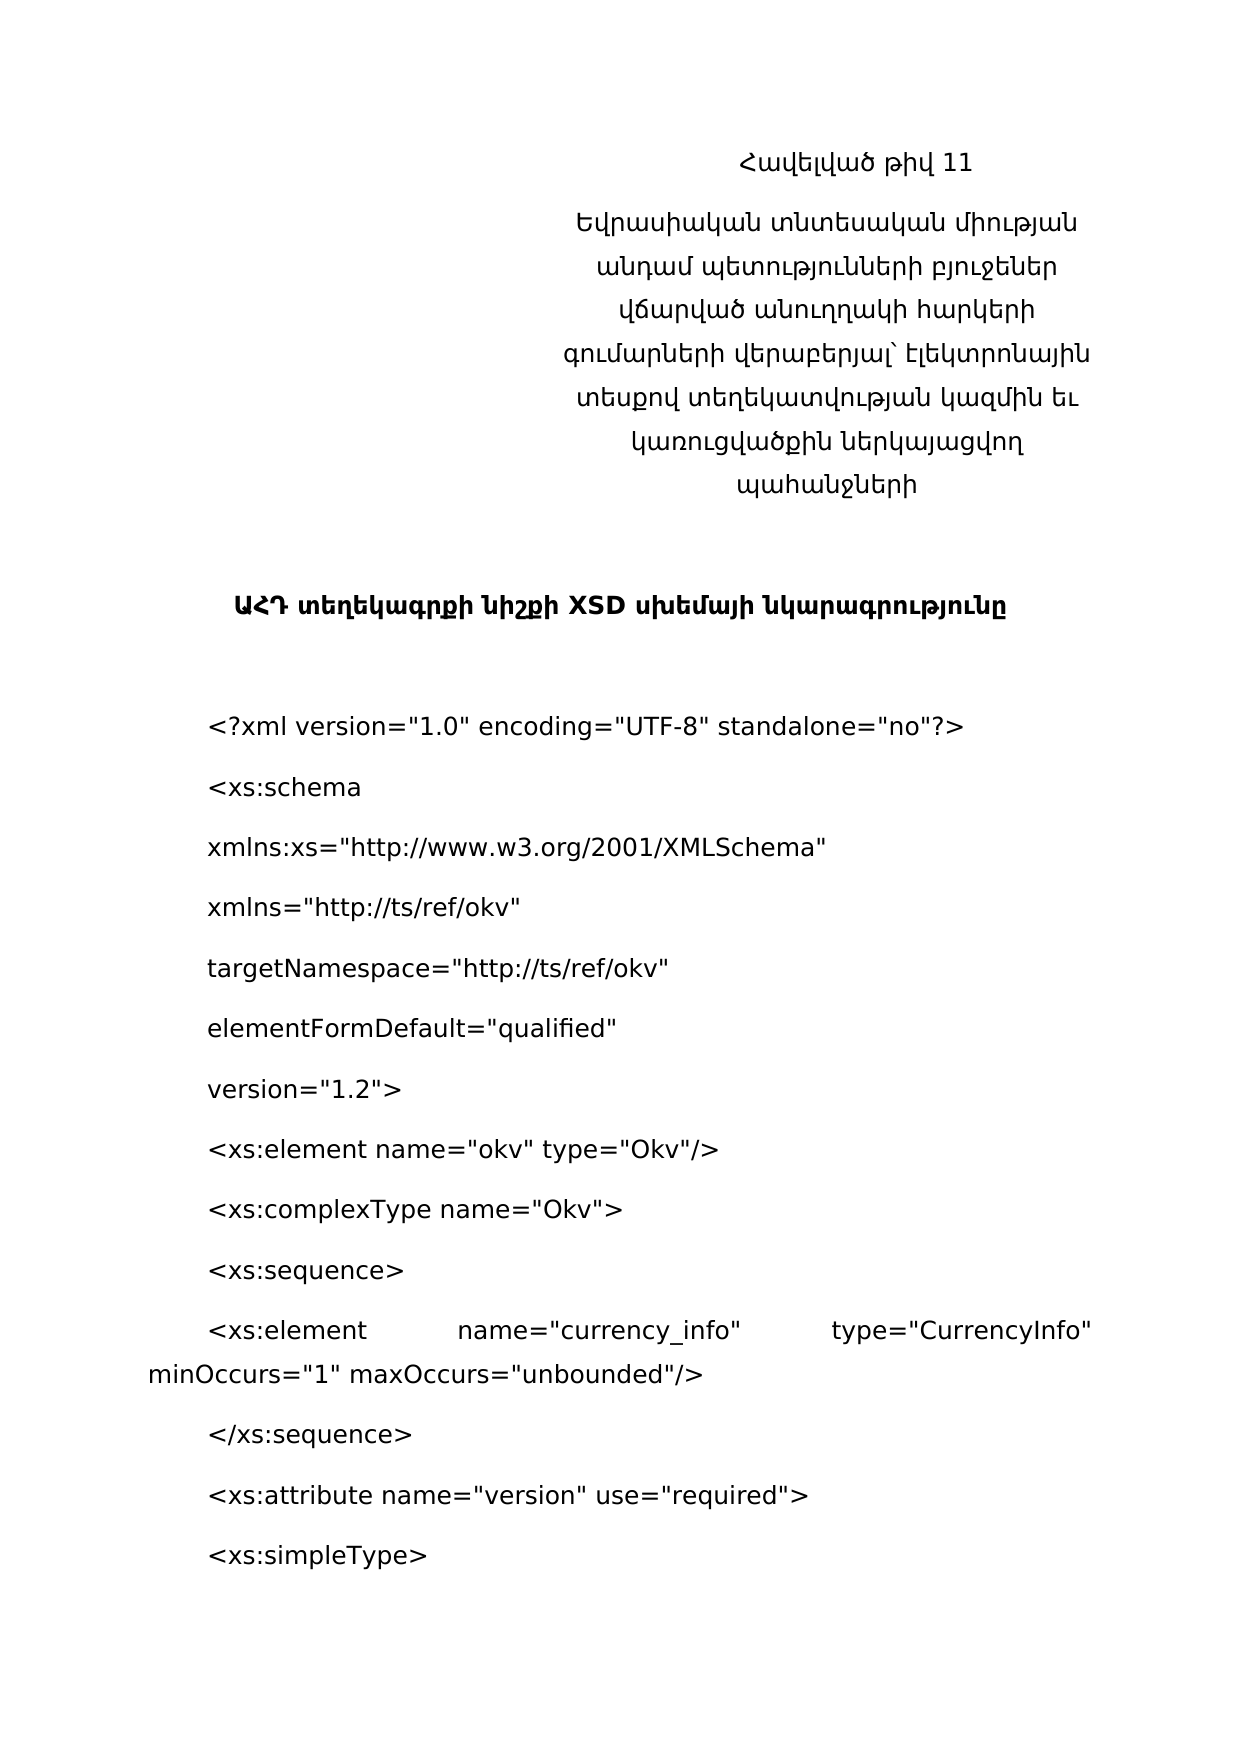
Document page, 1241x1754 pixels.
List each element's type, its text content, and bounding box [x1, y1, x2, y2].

text xmlns:xs="http://www.w3.org/2001/XMLSchema" [148, 833, 1092, 862]
text <xs:simpleType> [148, 1541, 1092, 1571]
text <xs:schema [148, 773, 1092, 802]
text xmlns="http://ts/ref/okv" [148, 893, 1092, 923]
text Եվրասիական տնտեսական միության անդամ պետությունների բյուջեներ վճարված անուղղակի հարկերի գումարների վերաբերյալ՝ էլեկտրոնային տեսքով տեղեկատվության կազմին եւ կառուցվածքին ներկայացվող պահանջների [561, 208, 1092, 500]
text ԱՀԴ տեղեկագրքի նիշքի XSD սխեմայի նկարագրությունը [148, 591, 1092, 621]
text <xs:complexType name="Okv"> [148, 1196, 1092, 1225]
text </xs:sequence> [148, 1421, 1092, 1450]
text <?xml version="1.0" encoding="UTF-8" standalone="no"?> [148, 712, 1092, 741]
text <xs:element name="okv" type="Okv"/> [148, 1135, 1092, 1164]
text version="1.2"> [148, 1075, 1092, 1104]
text Հավելված թիվ 11 [561, 148, 1092, 177]
text <xs:element name="currency_info" type="CurrencyInfo" minOccurs="1" maxOccurs="unbounded"/> [148, 1316, 1092, 1389]
text <xs:attribute name="version" use="required"> [148, 1481, 1092, 1510]
text <xs:sequence> [148, 1256, 1092, 1285]
text targetNamespace="http://ts/ref/okv" [148, 954, 1092, 983]
text elementFormDefault="qualified" [148, 1014, 1092, 1043]
